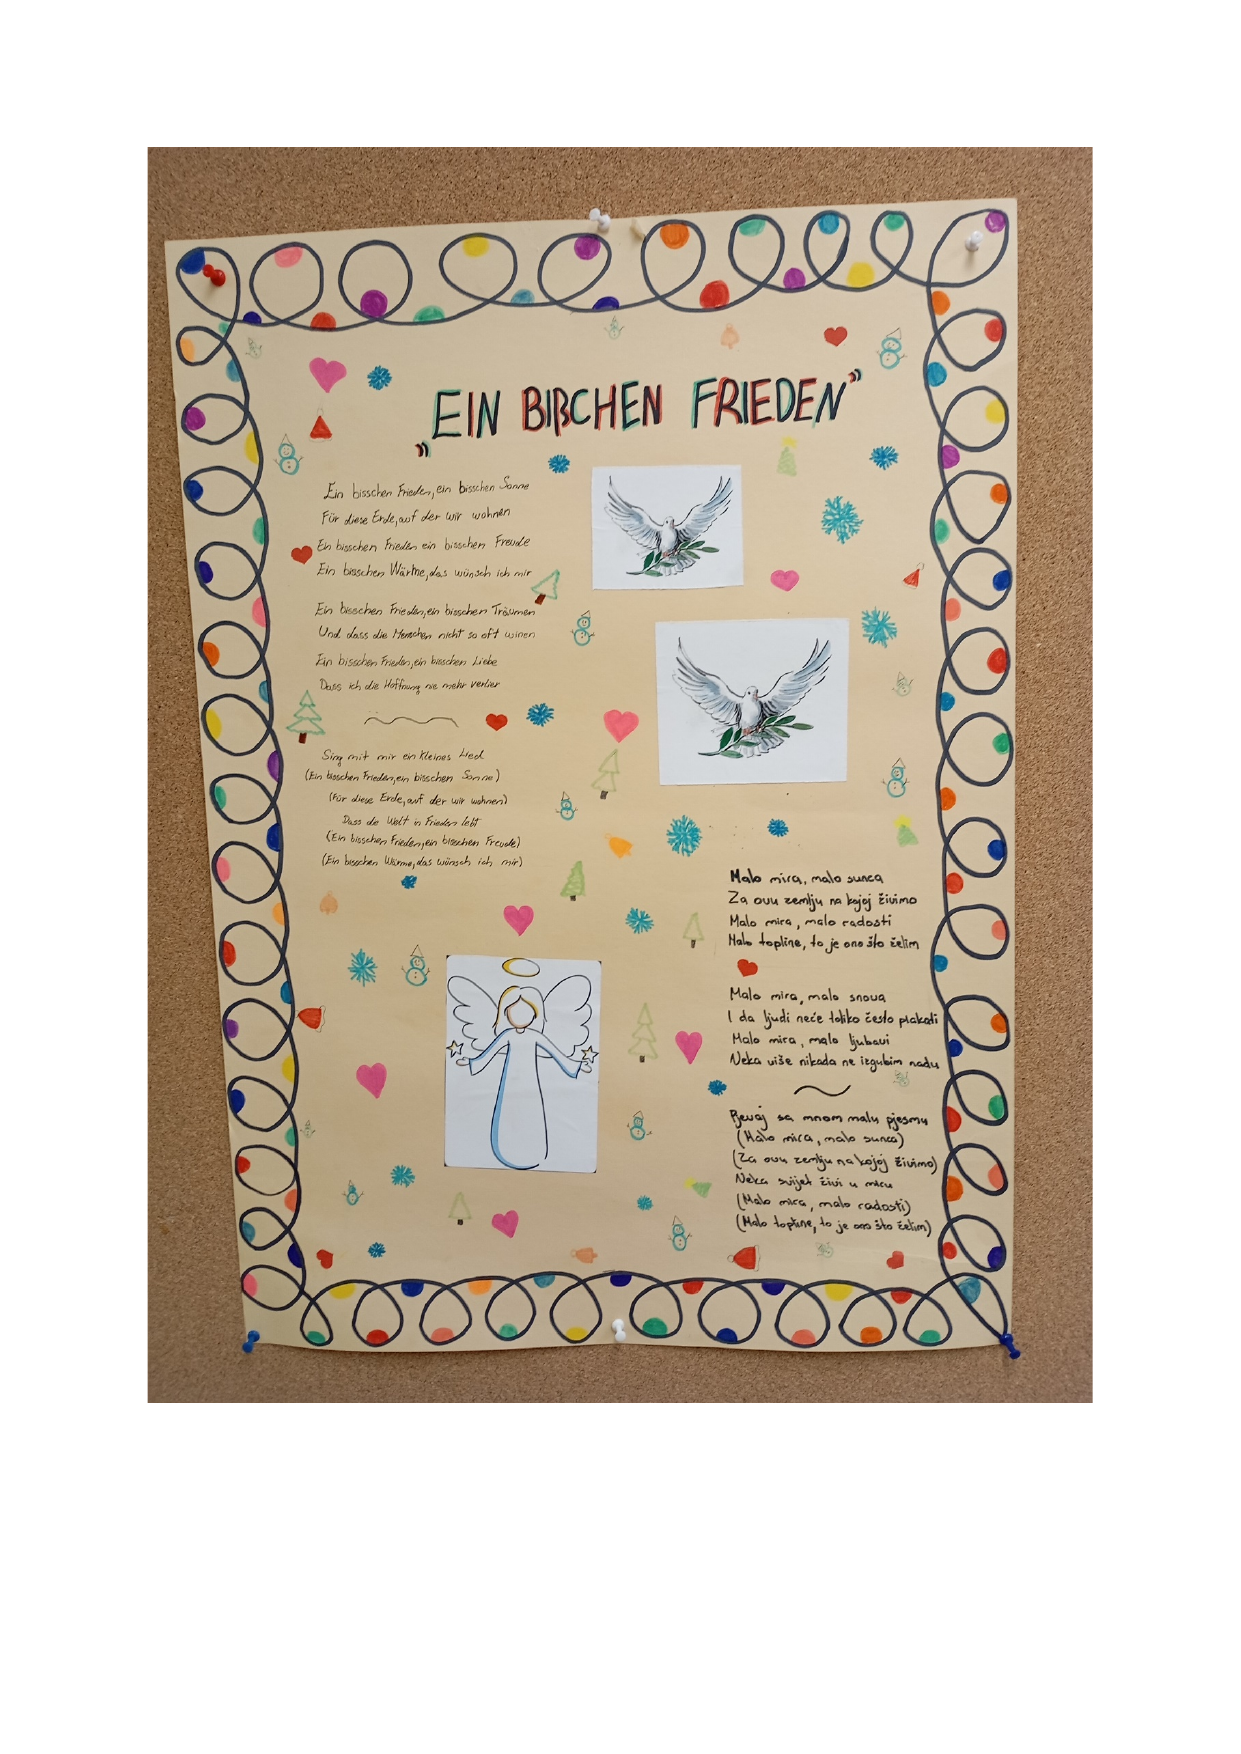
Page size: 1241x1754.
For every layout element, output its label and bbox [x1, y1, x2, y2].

picture [147, 147, 1093, 1403]
